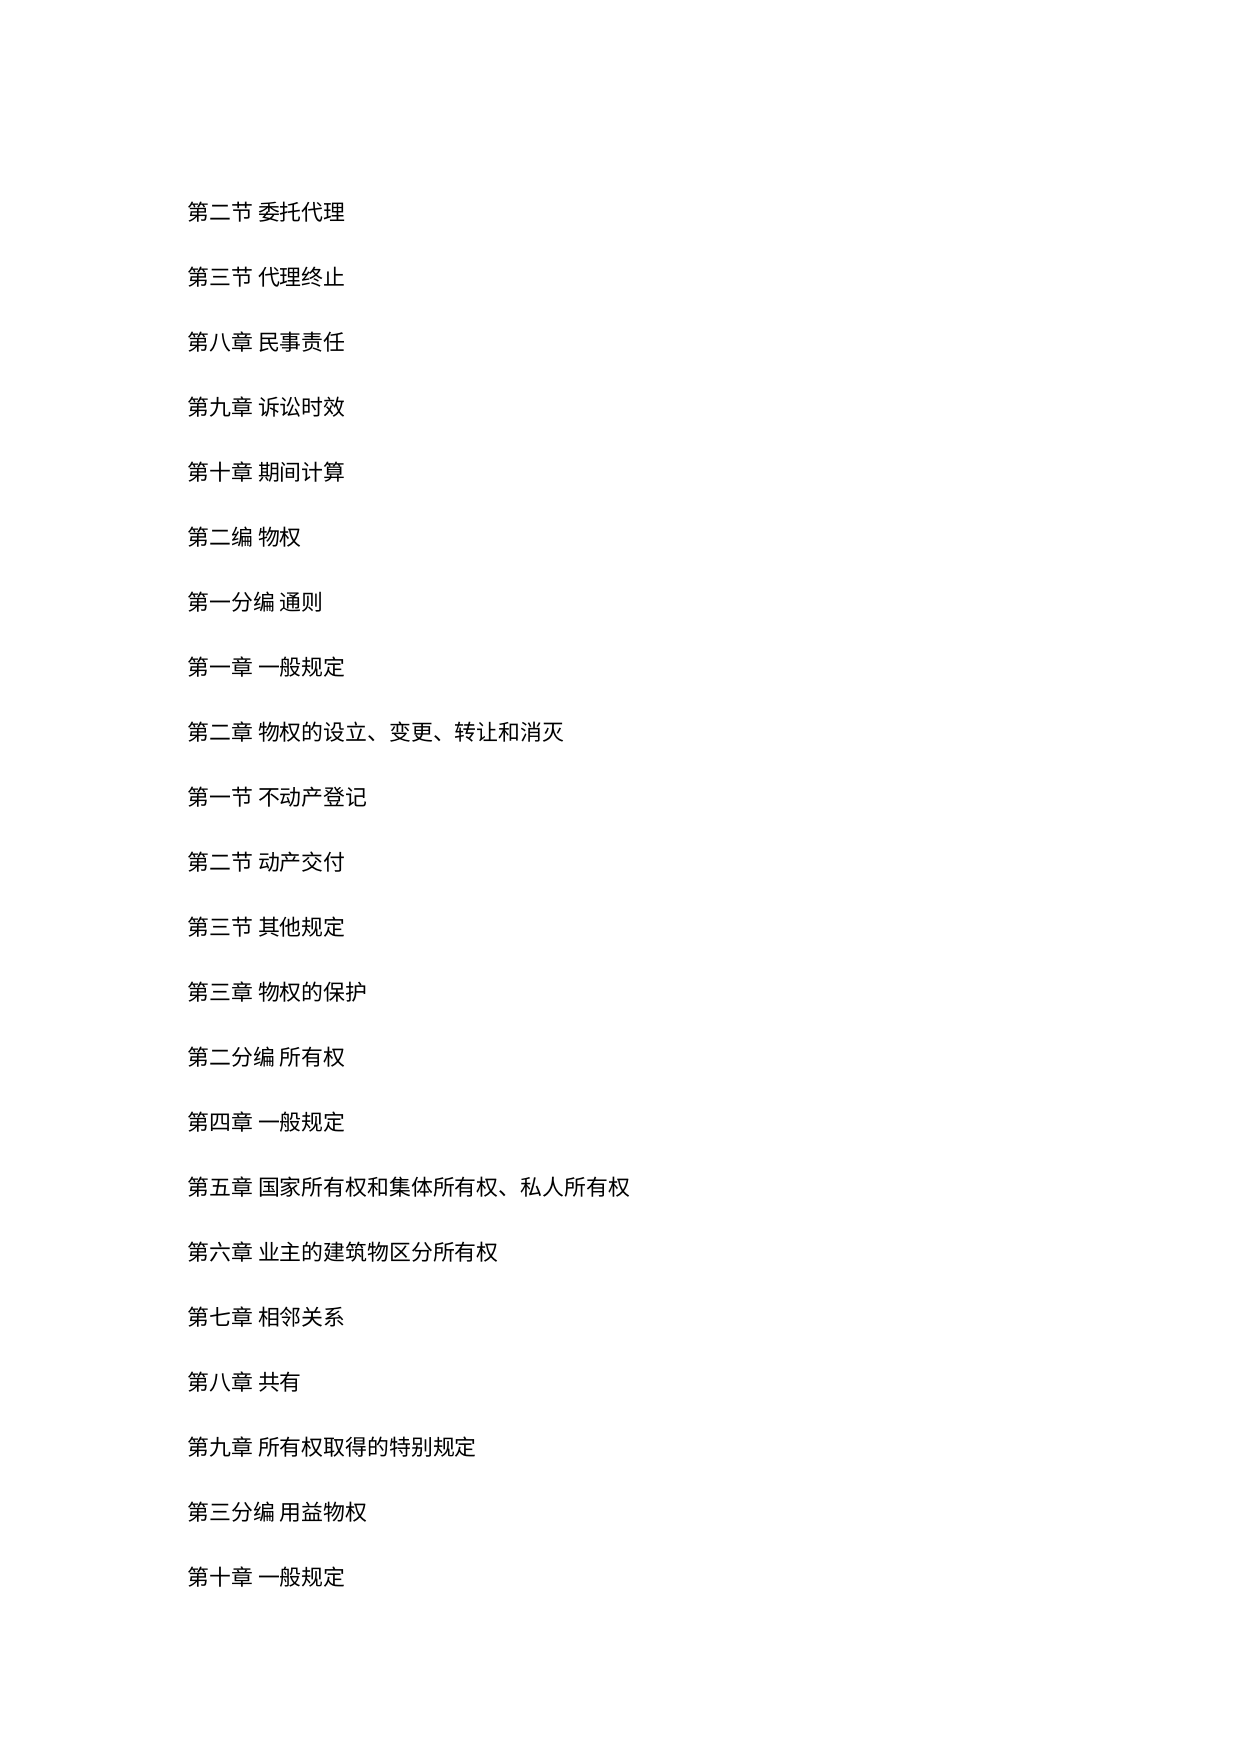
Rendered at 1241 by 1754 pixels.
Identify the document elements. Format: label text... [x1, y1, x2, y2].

text 第二编 物权 [187, 519, 1053, 552]
text 第二分编 所有权 [187, 1039, 1053, 1072]
text 第六章 业主的建筑物区分所有权 [187, 1234, 1053, 1267]
text 第一节 不动产登记 [187, 779, 1053, 812]
text 第八章 民事责任 [187, 324, 1053, 357]
text 第三节 代理终止 [187, 259, 1053, 292]
text 第五章 国家所有权和集体所有权、私人所有权 [187, 1169, 1053, 1202]
text 第一分编 通则 [187, 584, 1053, 617]
text 第三章 物权的保护 [187, 974, 1053, 1007]
text 第二节 委托代理 [187, 194, 1053, 227]
text 第十章 一般规定 [187, 1559, 1053, 1592]
text 第一章 一般规定 [187, 649, 1053, 682]
text 第七章 相邻关系 [187, 1299, 1053, 1332]
text 第二章 物权的设立、变更、转让和消灭 [187, 714, 1053, 747]
text 第三节 其他规定 [187, 909, 1053, 942]
text 第八章 共有 [187, 1364, 1053, 1397]
text 第四章 一般规定 [187, 1104, 1053, 1137]
text 第二节 动产交付 [187, 844, 1053, 877]
text 第三分编 用益物权 [187, 1494, 1053, 1527]
text 第十章 期间计算 [187, 454, 1053, 487]
text 第九章 诉讼时效 [187, 389, 1053, 422]
text 第九章 所有权取得的特别规定 [187, 1429, 1053, 1462]
